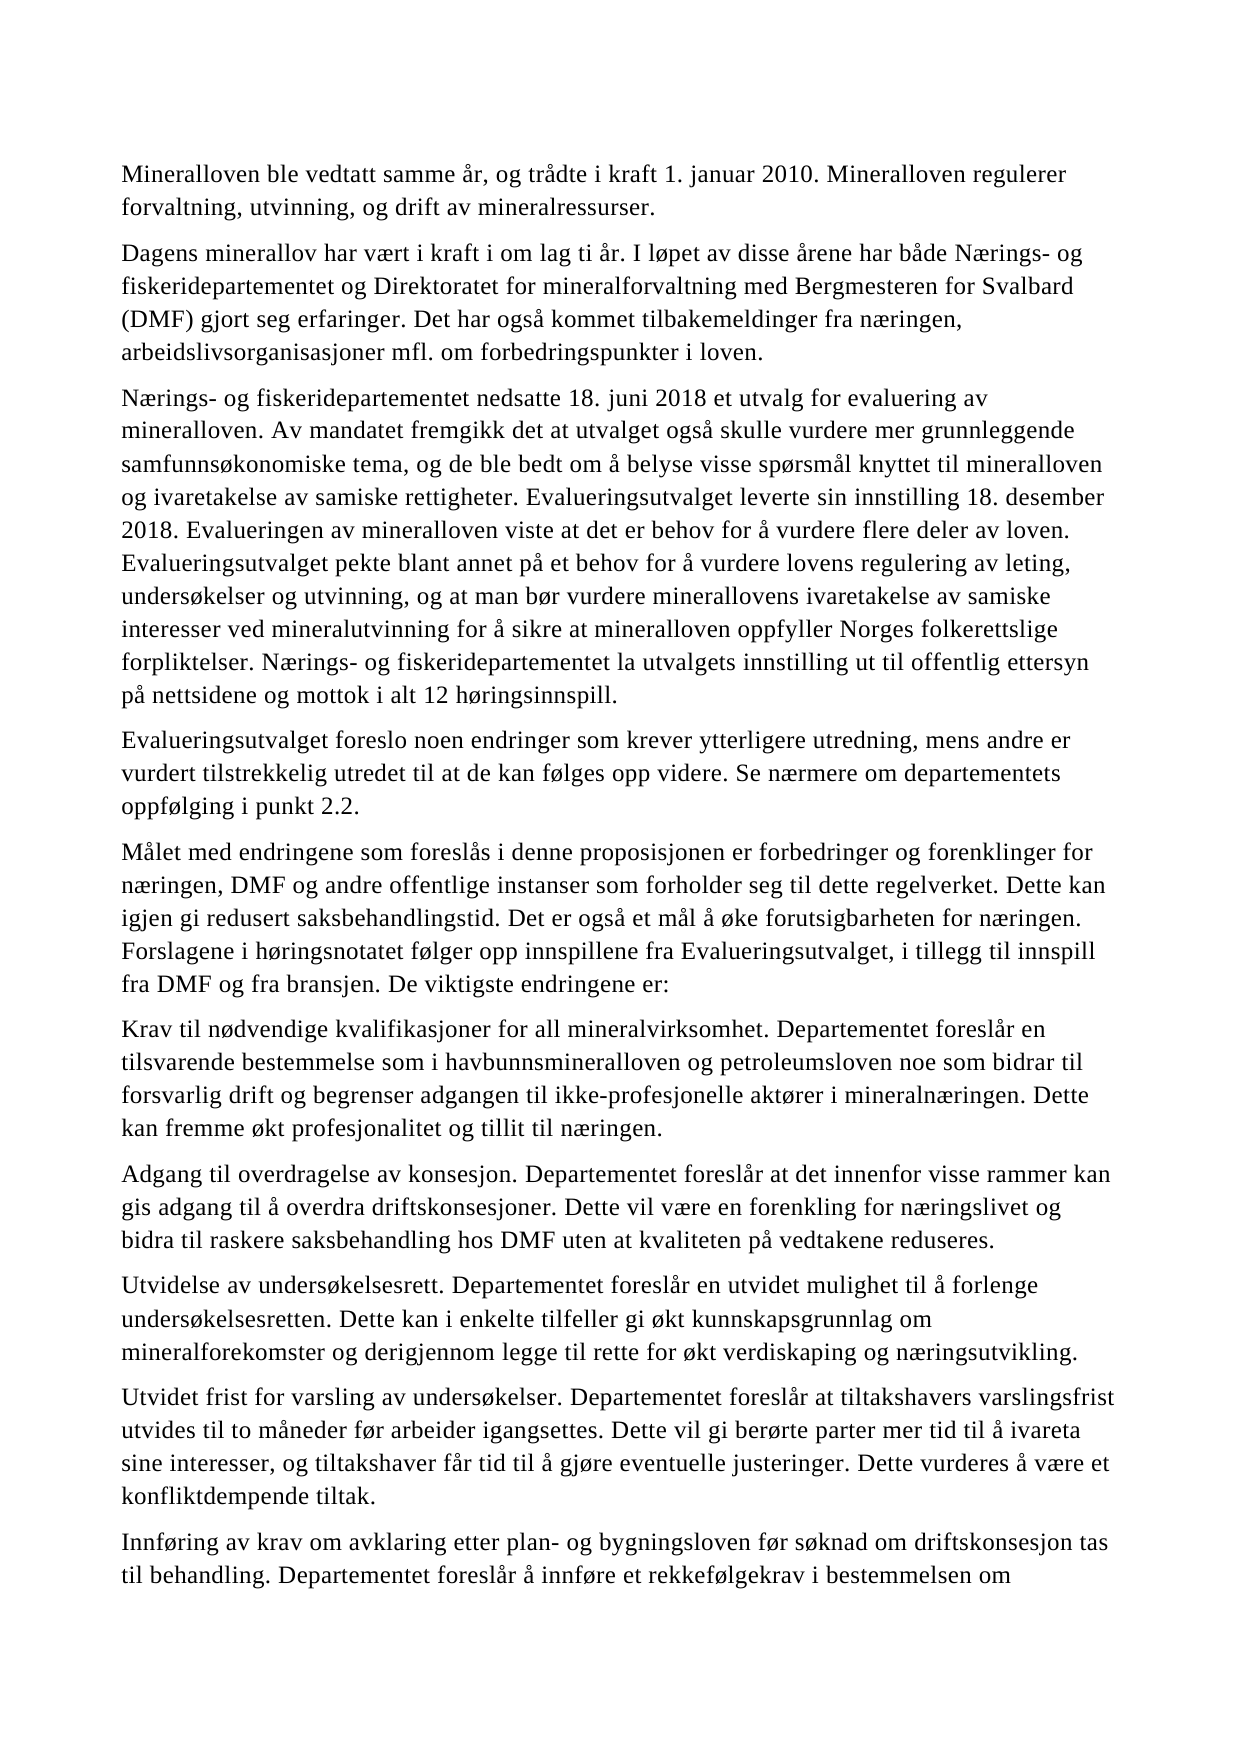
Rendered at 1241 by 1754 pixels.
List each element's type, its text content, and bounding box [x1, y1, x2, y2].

text Målet med endringene som foreslås i denne proposisjonen er forbedringer og forenklinger for næringen, DMF og andre offentlige instanser som forholder seg til dette regelverket. Dette kan igjen gi redusert saksbehandlingstid. Det er også et mål å øke forutsigbarheten for næringen. Forslagene i høringsnotatet følger opp innspillene fra Evalueringsutvalget, i tillegg til innspill fra DMF og fra bransjen. De viktigste endringene er: [121, 837, 1119, 998]
text Utvidet frist for varsling av undersøkelser. Departementet foreslår at tiltakshavers varslingsfrist utvides til to måneder før arbeider igangsettes. Dette vil gi berørte parter mer tid til å ivareta sine interesser, og tiltakshaver får tid til å gjøre eventuelle justeringer. Dette vurderes å være et konfliktdempende tiltak. [121, 1382, 1119, 1510]
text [121, 1527, 1119, 1588]
text Evalueringsutvalget foreslo noen endringer som krever ytterligere utredning, mens andre er vurdert tilstrekkelig utredet til at de kan følges opp videre. Se nærmere om departementets oppfølging i punkt 2.2. [121, 725, 1119, 820]
text Utvidelse av undersøkelsesrett. Departementet foreslår en utvidet mulighet til å forlenge undersøkelsesretten. Dette kan i enkelte tilfeller gi økt kunnskapsgrunnlag om mineralforekomster og derigjennom legge til rette for økt verdiskaping og næringsutvikling. [121, 1271, 1119, 1365]
text Adgang til overdragelse av konsesjon. Departementet foreslår at det innenfor visse rammer kan gis adgang til å overdra driftskonsesjoner. Dette vil være en forenkling for næringslivet og bidra til raskere saksbehandling hos DMF uten at kvaliteten på vedtakene reduseres. [121, 1159, 1119, 1254]
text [121, 159, 1119, 221]
text Nærings- og fiskeridepartementet nedsatte 18. juni 2018 et utvalg for evaluering av mineralloven. Av mandatet fremgikk det at utvalget også skulle vurdere mer grunnleggende samfunnsøkonomiske tema, og de ble bedt om å belyse visse spørsmål knyttet til mineralloven og ivaretakelse av samiske rettigheter. Evalueringsutvalget leverte sin innstilling 18. desember 2018. Evalueringen av mineralloven viste at det er behov for å vurdere flere deler av loven. Evalueringsutvalget pekte blant annet på et behov for å vurdere lovens regulering av leting, undersøkelser og utvinning, og at man bør vurdere minerallovens ivaretakelse av samiske interesser ved mineralutvinning for å sikre at mineralloven oppfyller Norges folkerettslige forpliktelser. Nærings- og fiskeridepartementet la utvalgets innstilling ut til offentlig ettersyn på nettsidene og mottok i alt 12 høringsinnspill. [121, 383, 1119, 708]
text Dagens minerallov har vært i kraft i om lag ti år. I løpet av disse årene har både Nærings- og fiskeridepartementet og Direktoratet for mineralforvaltning med Bergmesteren for Svalbard (DMF) gjort seg erfaringer. Det har også kommet tilbakemeldinger fra næringen, arbeidslivsorganisasjoner mfl. om forbedringspunkter i loven. [121, 238, 1119, 366]
text Krav til nødvendige kvalifikasjoner for all mineralvirksomhet. Departementet foreslår en tilsvarende bestemmelse som i havbunnsmineralloven og petroleumsloven noe som bidrar til forsvarlig drift og begrenser adgangen til ikke-profesjonelle aktører i mineralnæringen. Dette kan fremme økt profesjonalitet og tillit til næringen. [121, 1014, 1119, 1142]
